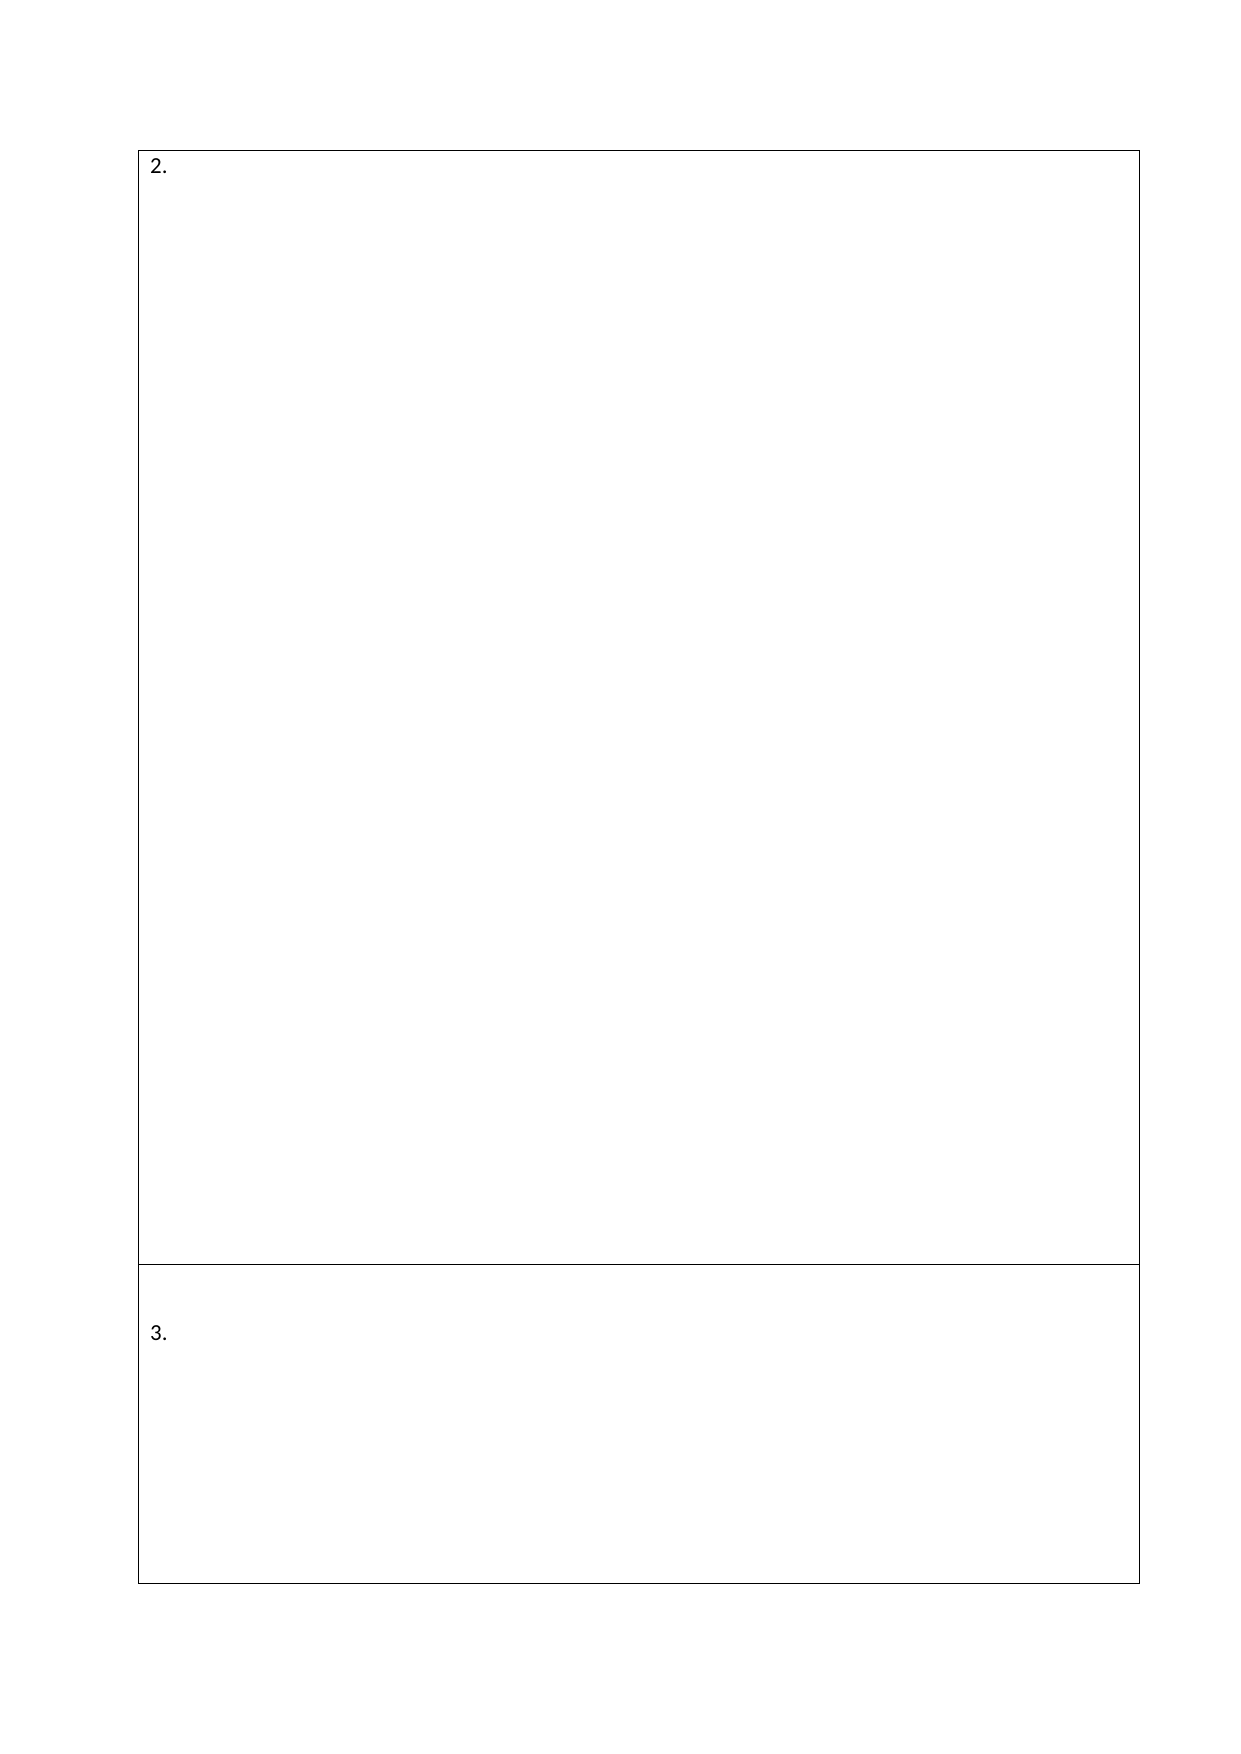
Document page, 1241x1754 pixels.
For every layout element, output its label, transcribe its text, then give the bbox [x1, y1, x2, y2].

table_cell 2. [139, 151, 1139, 1264]
table_cell 3. [139, 1265, 1139, 1583]
